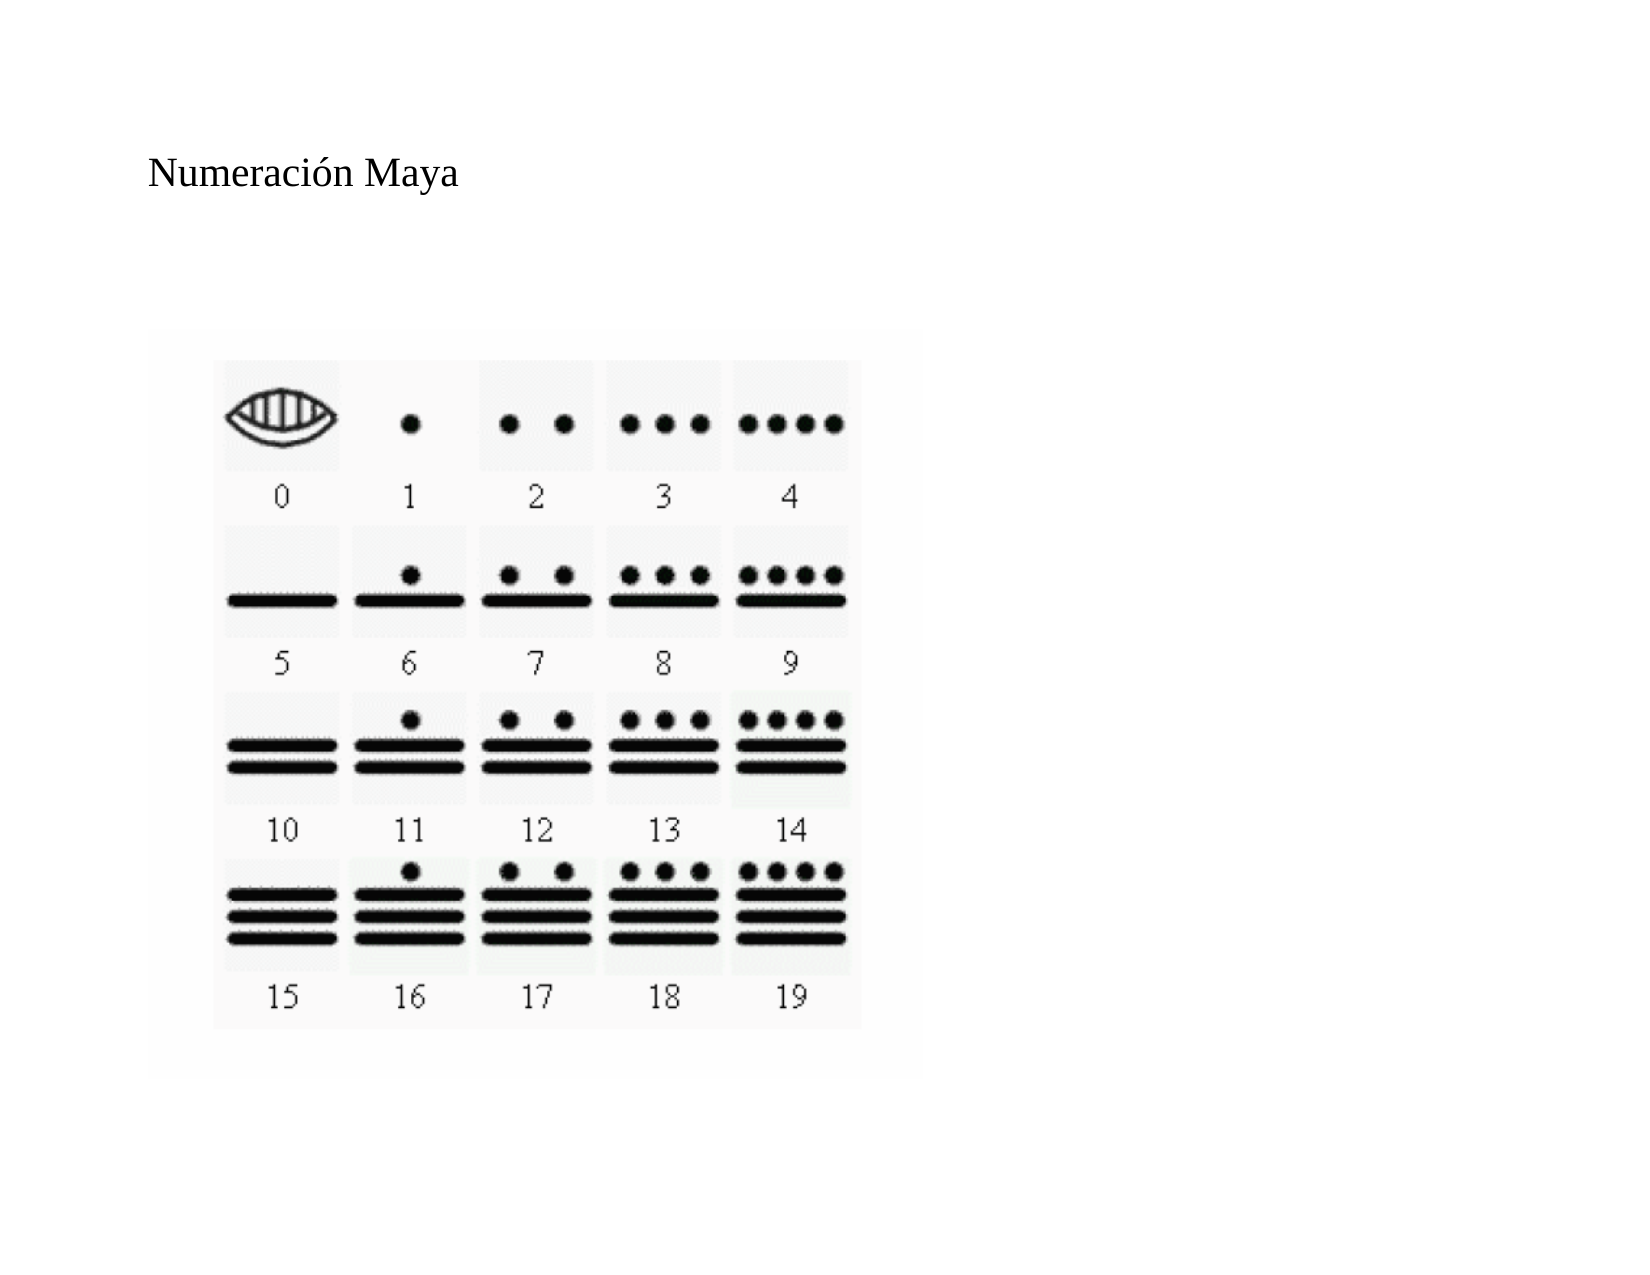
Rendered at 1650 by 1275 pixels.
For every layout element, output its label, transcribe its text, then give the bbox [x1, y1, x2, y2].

picture [147, 329, 923, 1079]
text Numeración Maya [148, 148, 1502, 196]
